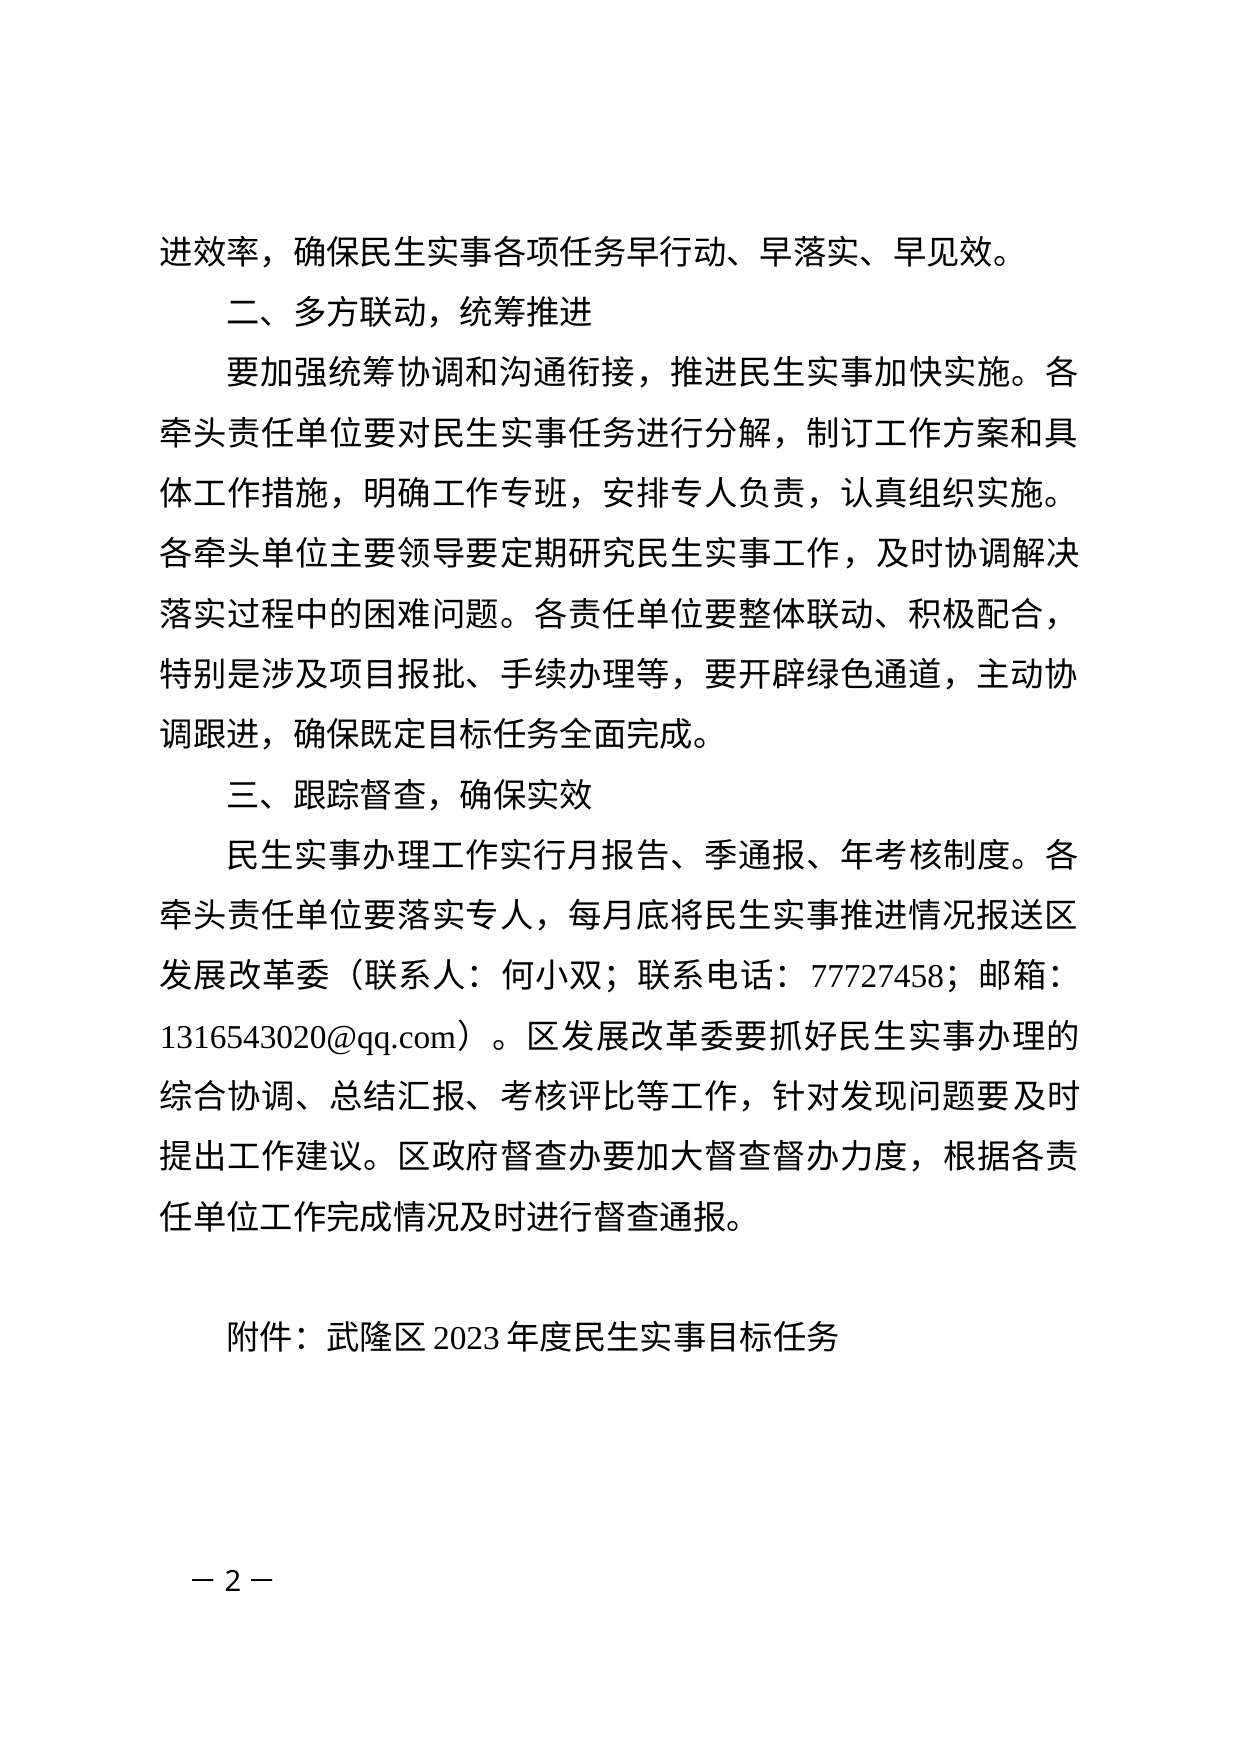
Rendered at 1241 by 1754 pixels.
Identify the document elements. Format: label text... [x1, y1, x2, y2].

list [159, 219, 1081, 280]
list 三、跟踪督查，确保实效 [159, 762, 1081, 823]
list 二、多方联动，统筹推进 [159, 280, 1081, 340]
list 要加强统筹协调和沟通衔接，推进民生实事加快实施。各牵头责任单位要对民生实事任务进行分解，制订工作方案和具体工作措施，明确工作专班，安排专人负责，认真组织实施。各牵头单位主要领导要定期研究民生实事工作，及时协调解决落实过程中的困难问题。各责任单位要整体联动、积极配合，特别是涉及项目报批、手续办理等，要开辟绿色通道，主动协调跟进，确保既定目标任务全面完成。 [159, 340, 1081, 762]
text 民生实事办理工作实行月报告、季通报、年考核制度。各牵头责任单位要落实专人，每月底将民生实事推进情况报送区发展改革委（联系人：何小双；联系电话：77727458；邮箱：1316543020@qq.com）。区发展改革委要抓好民生实事办理的综合协调、总结汇报、考核评比等工作，针对发现问题要及时提出工作建议。区政府督查办要加大督查督办力度，根据各责任单位工作完成情况及时进行督查通报。 [159, 823, 1081, 1245]
text 附件：武隆区2023年度民生实事目标任务 [159, 1305, 1081, 1365]
